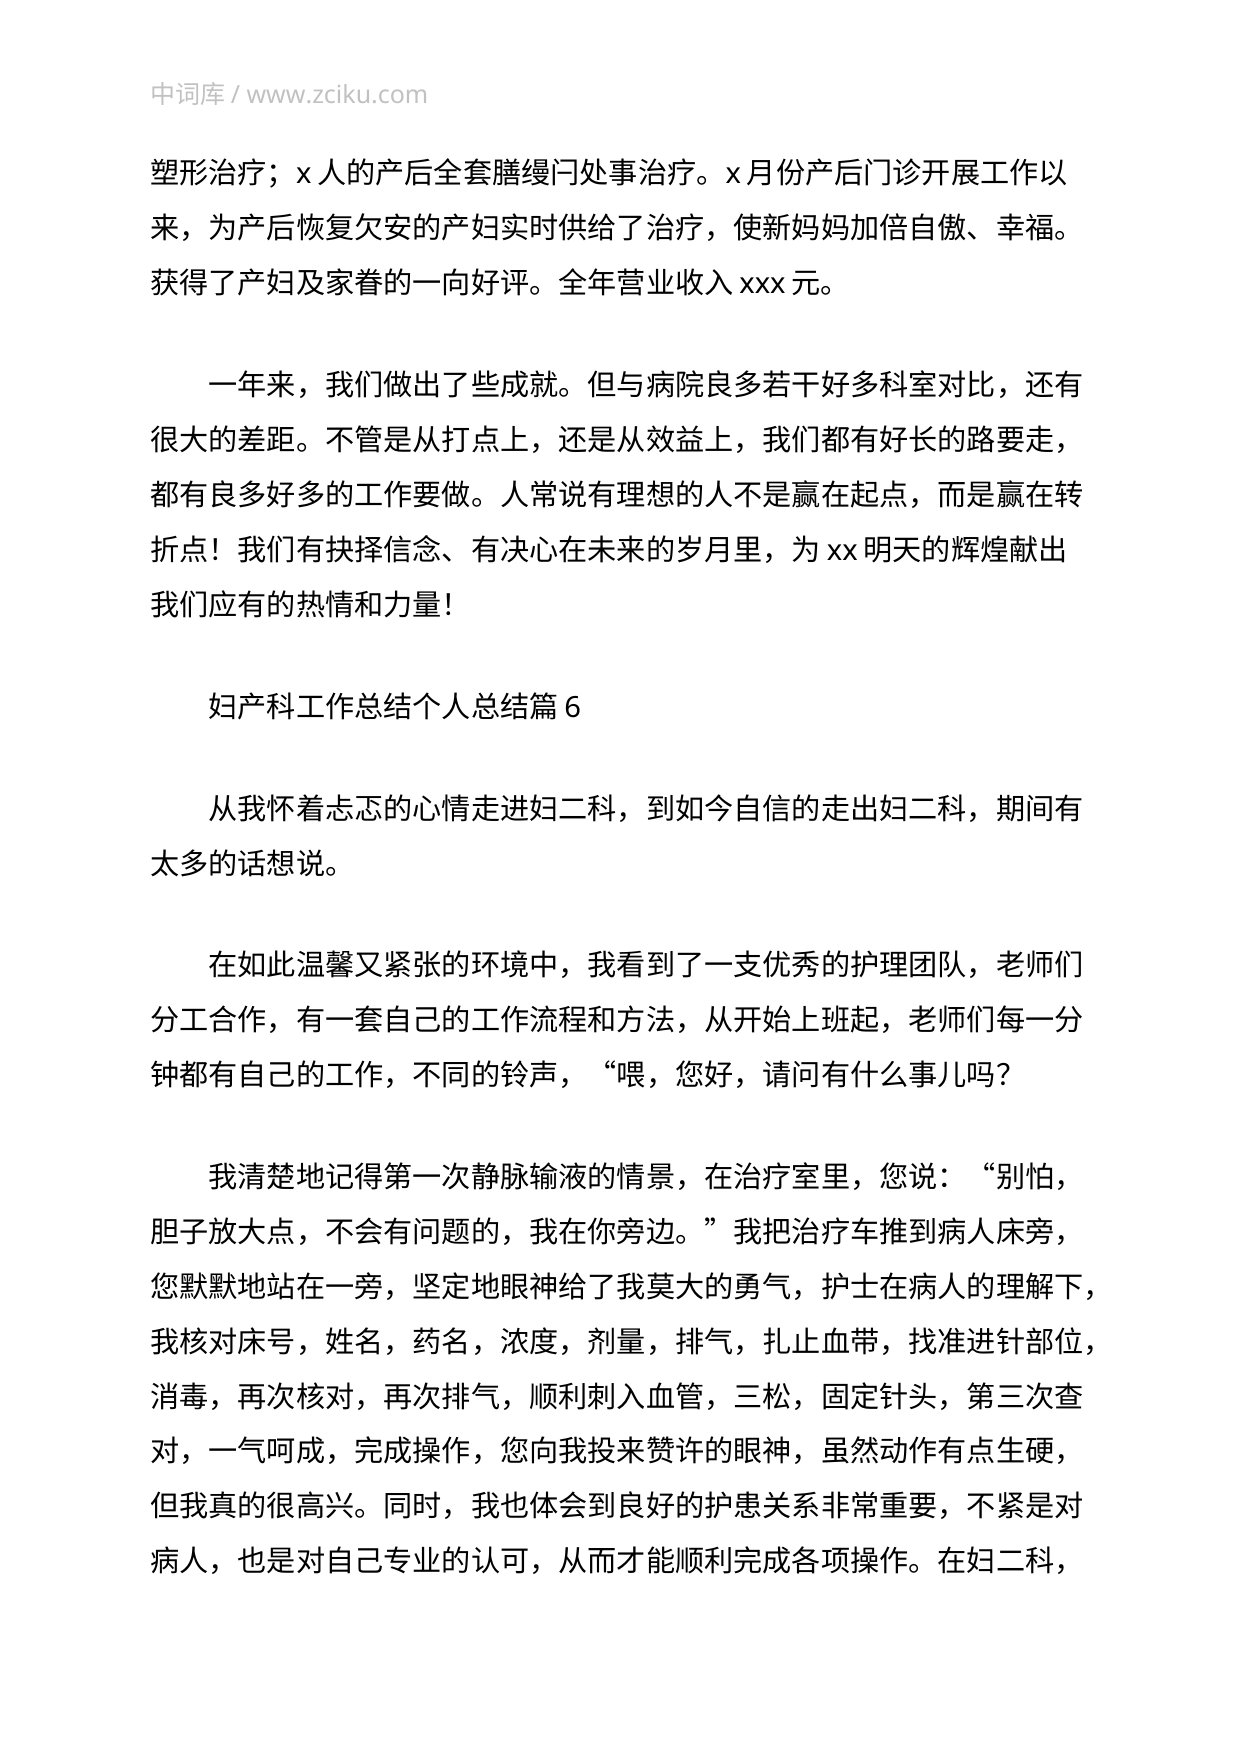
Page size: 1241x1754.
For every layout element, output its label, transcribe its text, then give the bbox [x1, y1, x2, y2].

text 从我怀着忐忑的心情走进妇二科，到如今自信的走出妇二科，期间有太多的话想说。 [150, 785, 1090, 882]
text 妇产科工作总结个人总结篇6 [150, 683, 1090, 726]
text 在如此温馨又紧张的环境中，我看到了一支优秀的护理团队，老师们分工合作，有一套自己的工作流程和方法，从开始上班起，老师们每一分钟都有自己的工作，不同的铃声，“喂，您好，请问有什么事儿吗？ [150, 942, 1090, 1094]
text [150, 1153, 1090, 1580]
text 一年来，我们做出了些成就。但与病院良多若干好多科室对比，还有很大的差距。不管是从打点上，还是从效益上，我们都有好长的路要走，都有良多好多的工作要做。人常说有理想的人不是赢在起点，而是赢在转折点！我们有抉择信念、有决心在未来的岁月里，为xx明天的辉煌献出我们应有的热情和力量！ [150, 362, 1090, 624]
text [150, 150, 1090, 302]
